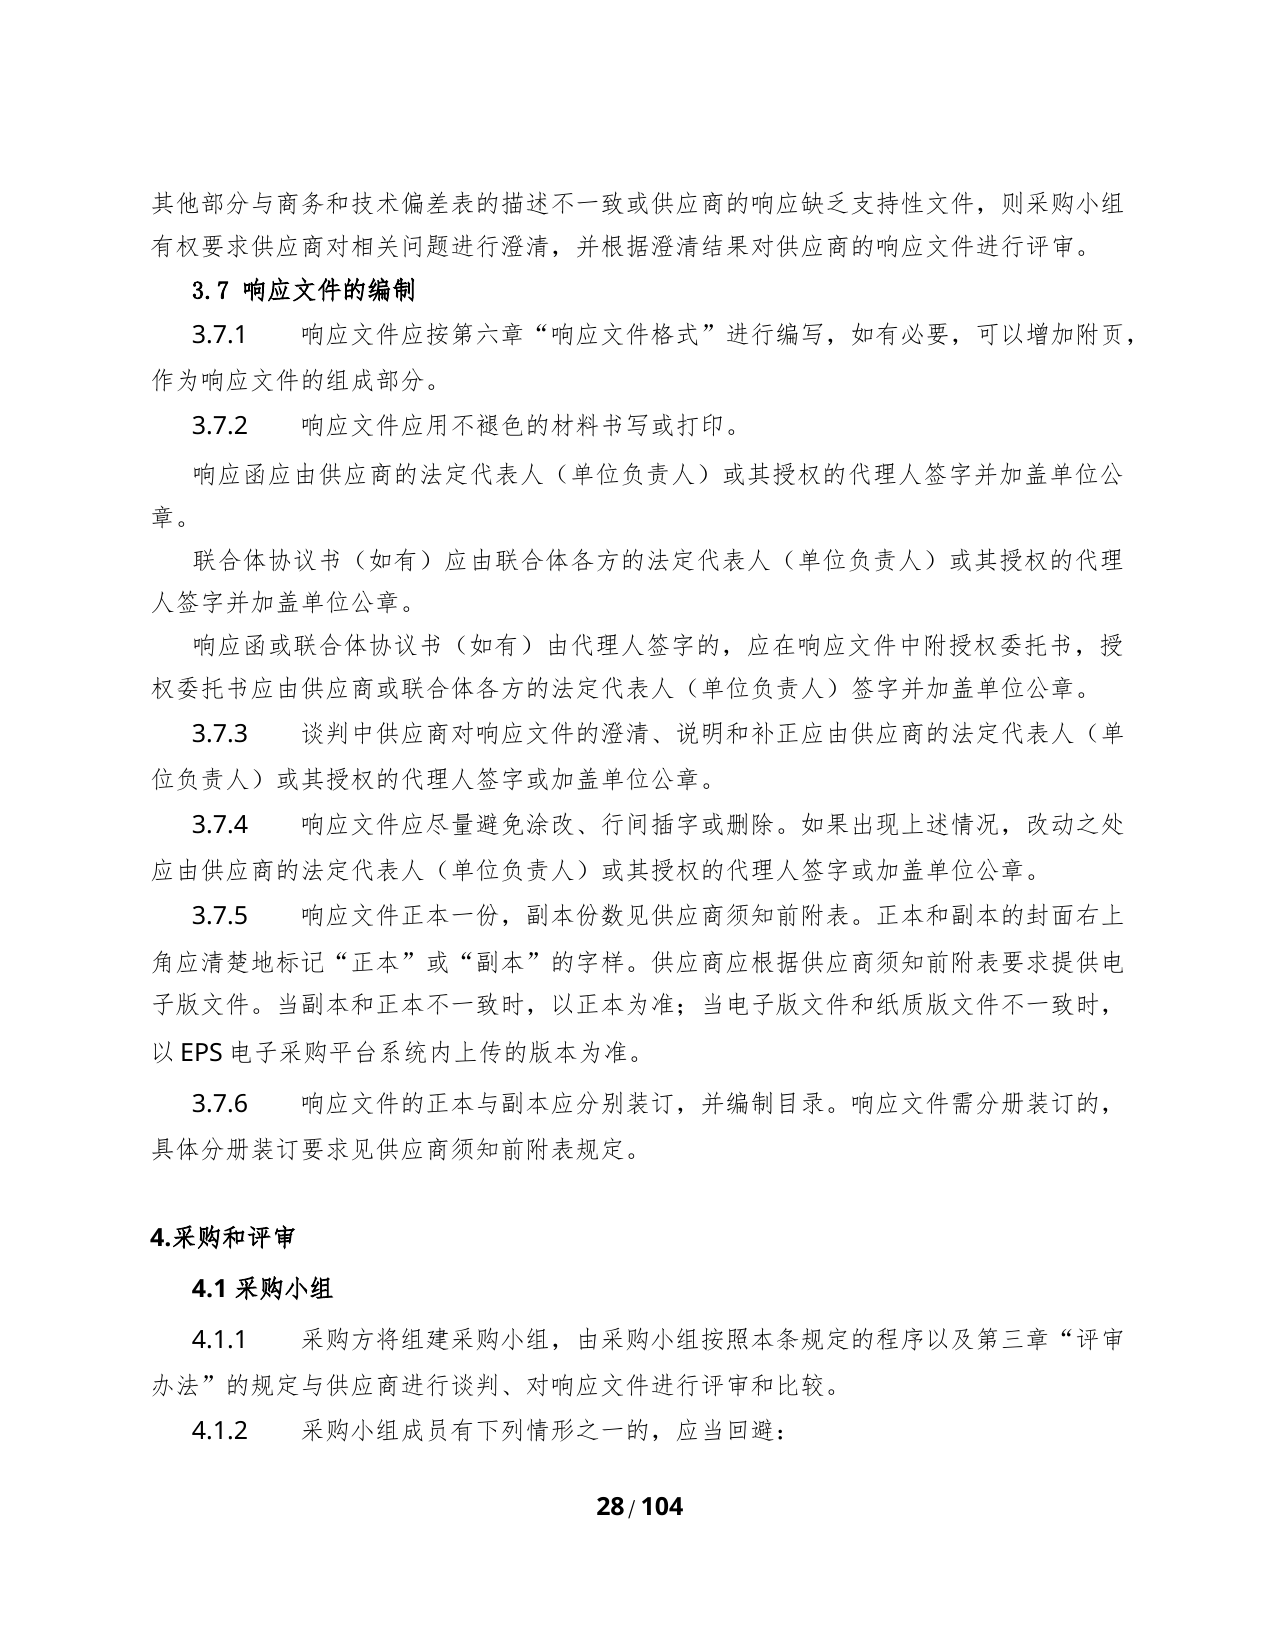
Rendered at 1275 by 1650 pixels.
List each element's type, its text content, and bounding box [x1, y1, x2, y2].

text 4.1.2 采购小组成员有下列情形之一的，应当回避： [150, 1412, 1125, 1447]
text 响应函或联合体协议书（如有）由代理人签字的，应在响应文件中附授权委托书，授权委托书应由供应商或联合体各方的法定代表人（单位负责人）签字并加盖单位公章。 [150, 630, 1125, 701]
text 4.1 采购小组 [192, 1270, 1125, 1304]
text 3.7.3 谈判中供应商对响应文件的澄清、说明和补正应由供应商的法定代表人（单位负责人）或其授权的代理人签字或加盖单位公章。 [150, 715, 1125, 792]
subtitle 4.采购和评审 [150, 1219, 1125, 1253]
text 3.7 响应文件的编制 [192, 273, 1125, 302]
text 3.7.5 响应文件正本一份，副本份数见供应商须知前附表。正本和副本的封面右上角应清楚地标记“正本”或“副本”的字样。供应商应根据供应商须知前附表要求提供电子版文件。当副本和正本不一致时，以正本为准；当电子版文件和纸质版文件不一致时，以EPS电子采购平台系统内上传的版本为准。 [150, 898, 1125, 1068]
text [150, 188, 1125, 259]
text 4.1.1 采购方将组建采购小组，由采购小组按照本条规定的程序以及第三章“评审办法”的规定与供应商进行谈判、对响应文件进行评审和比较。 [150, 1321, 1125, 1398]
text 3.7.1 响应文件应按第六章“响应文件格式”进行编写，如有必要，可以增加附页，作为响应文件的组成部分。 [150, 316, 1125, 393]
text 3.7.2 响应文件应用不褪色的材料书写或打印。 [150, 407, 1125, 441]
text 3.7.6 响应文件的正本与副本应分别装订，并编制目录。响应文件需分册装订的，具体分册装订要求见供应商须知前附表规定。 [150, 1085, 1125, 1162]
text 联合体协议书（如有）应由联合体各方的法定代表人（单位负责人）或其授权的代理人签字并加盖单位公章。 [150, 544, 1125, 615]
text 响应函应由供应商的法定代表人（单位负责人）或其授权的代理人签字并加盖单位公章。 [150, 458, 1125, 530]
text 3.7.4 响应文件应尽量避免涂改、行间插字或删除。如果出现上述情况，改动之处应由供应商的法定代表人（单位负责人）或其授权的代理人签字或加盖单位公章。 [150, 806, 1125, 883]
